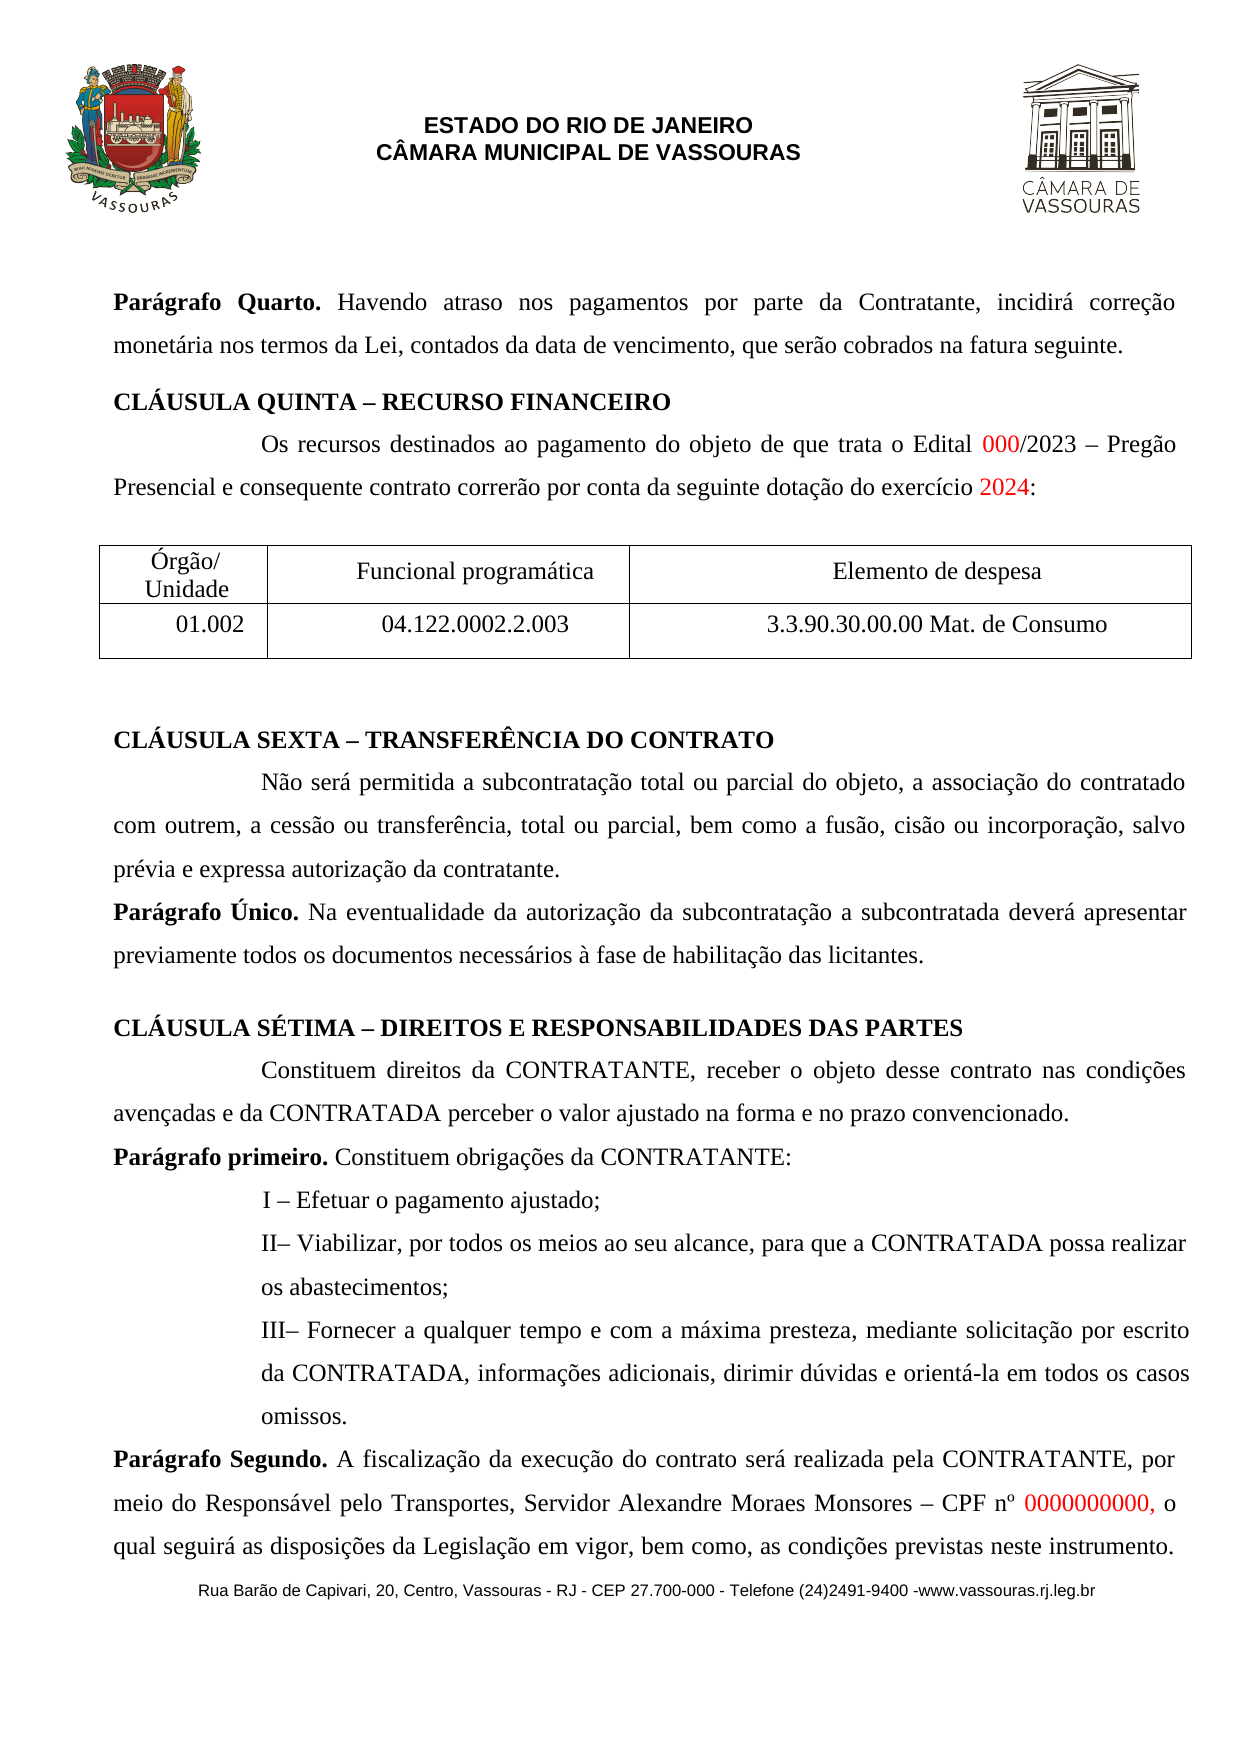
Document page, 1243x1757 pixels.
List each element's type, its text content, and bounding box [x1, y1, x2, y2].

table_cell 01.002 [100, 604, 267, 658]
text Parágrafo Único. Na eventualidade da autorização da subcontratação a subcontratada deverá apresentar previamente todos os documentos necessários à fase de habilitação das licitantes. [113, 897, 1187, 969]
list III– Fornecer a qualquer tempo e com a máxima presteza, mediante solicitação por escrito da CONTRATADA, informações adicionais, dirimir dúvidas e orientá-la em todos os casos omissos. [261, 1315, 1191, 1430]
table_cell 3.3.90.30.00.00 Mat. de Consumo [630, 604, 1191, 658]
text I – Efetuar o pagamento ajustado; [113, 1185, 1187, 1214]
text CLÁUSULA SÉTIMA – DIREITOS E RESPONSABILIDADES DAS PARTES [113, 1013, 1187, 1042]
text Constituem direitos da CONTRATANTE, receber o objeto desse contrato nas condições avençadas e da CONTRATADA perceber o valor ajustado na forma e no prazo convencionado. [113, 1055, 1187, 1127]
table_header Órgão/ Unidade [100, 546, 267, 602]
text CLÁUSULA QUINTA – RECURSO FINANCEIRO [113, 387, 1187, 416]
text CLÁUSULA SEXTA – TRANSFERÊNCIA DO CONTRATO [113, 725, 1187, 754]
list II– Viabilizar, por todos os meios ao seu alcance, para que a CONTRATADA possa realizar os abastecimentos; [261, 1228, 1187, 1300]
text Parágrafo Quarto. Havendo atraso nos pagamentos por parte da Contratante, incidirá correção monetária nos termos da Lei, contados da data de vencimento, que serão cobrados na fatura seguinte. [113, 287, 1176, 359]
picture [1022, 64, 1140, 213]
table_header Elemento de despesa [630, 546, 1191, 602]
table_cell 04.122.0002.2.003 [268, 604, 629, 658]
text Os recursos destinados ao pagamento do objeto de que trata o Edital 000/2023 – Pregão Presencial e consequente contrato correrão por conta da seguinte dotação do exercício 2024: [113, 429, 1176, 501]
picture [65, 64, 202, 213]
text Parágrafo primeiro. Constituem obrigações da CONTRATANTE: [113, 1142, 1187, 1170]
text Não será permitida a subcontratação total ou parcial do objeto, a associação do contratado com outrem, a cessão ou transferência, total ou parcial, bem como a fusão, cisão ou incorporação, salvo prévia e expressa autorização da contratante. [113, 767, 1187, 882]
table_header Funcional programática [268, 546, 629, 602]
